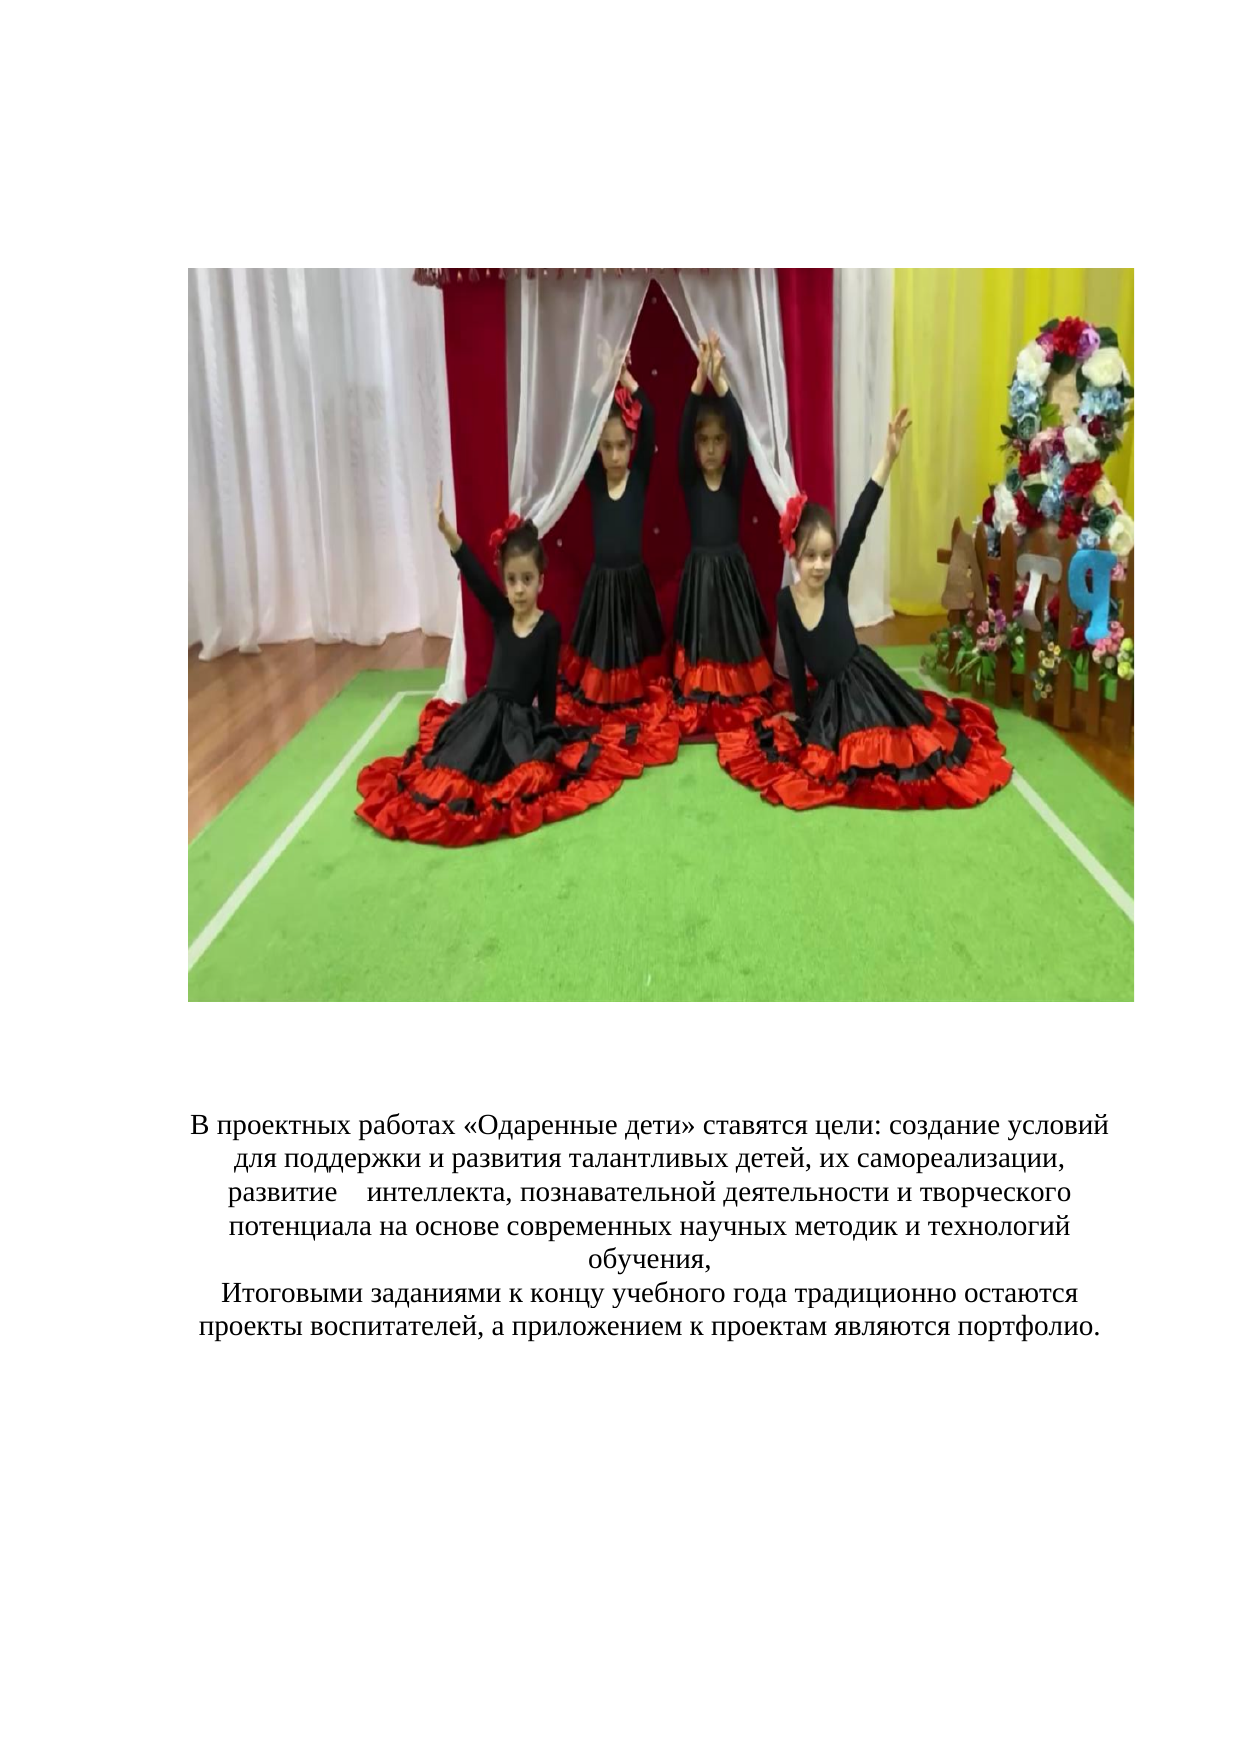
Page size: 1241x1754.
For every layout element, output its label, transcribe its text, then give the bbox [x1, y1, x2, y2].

text В проектных работах «Одаренные дети» ставятся цели: создание условий для поддержки и развития талантливых детей, их самореализации, развитие интеллекта, познавательной деятельности и творческого потенциала на основе современных научных методик и технологий обучения, [177, 1107, 588, 1275]
picture [188, 268, 1134, 1002]
text В проектных работах «Одаренные дети» ставятся цели: создание условий для поддержки и развития талантливых детей, их самореализации, развитие интеллекта, познавательной деятельности и творческого потенциала на основе современных научных методик и технологий обучения, [711, 1107, 1122, 1275]
